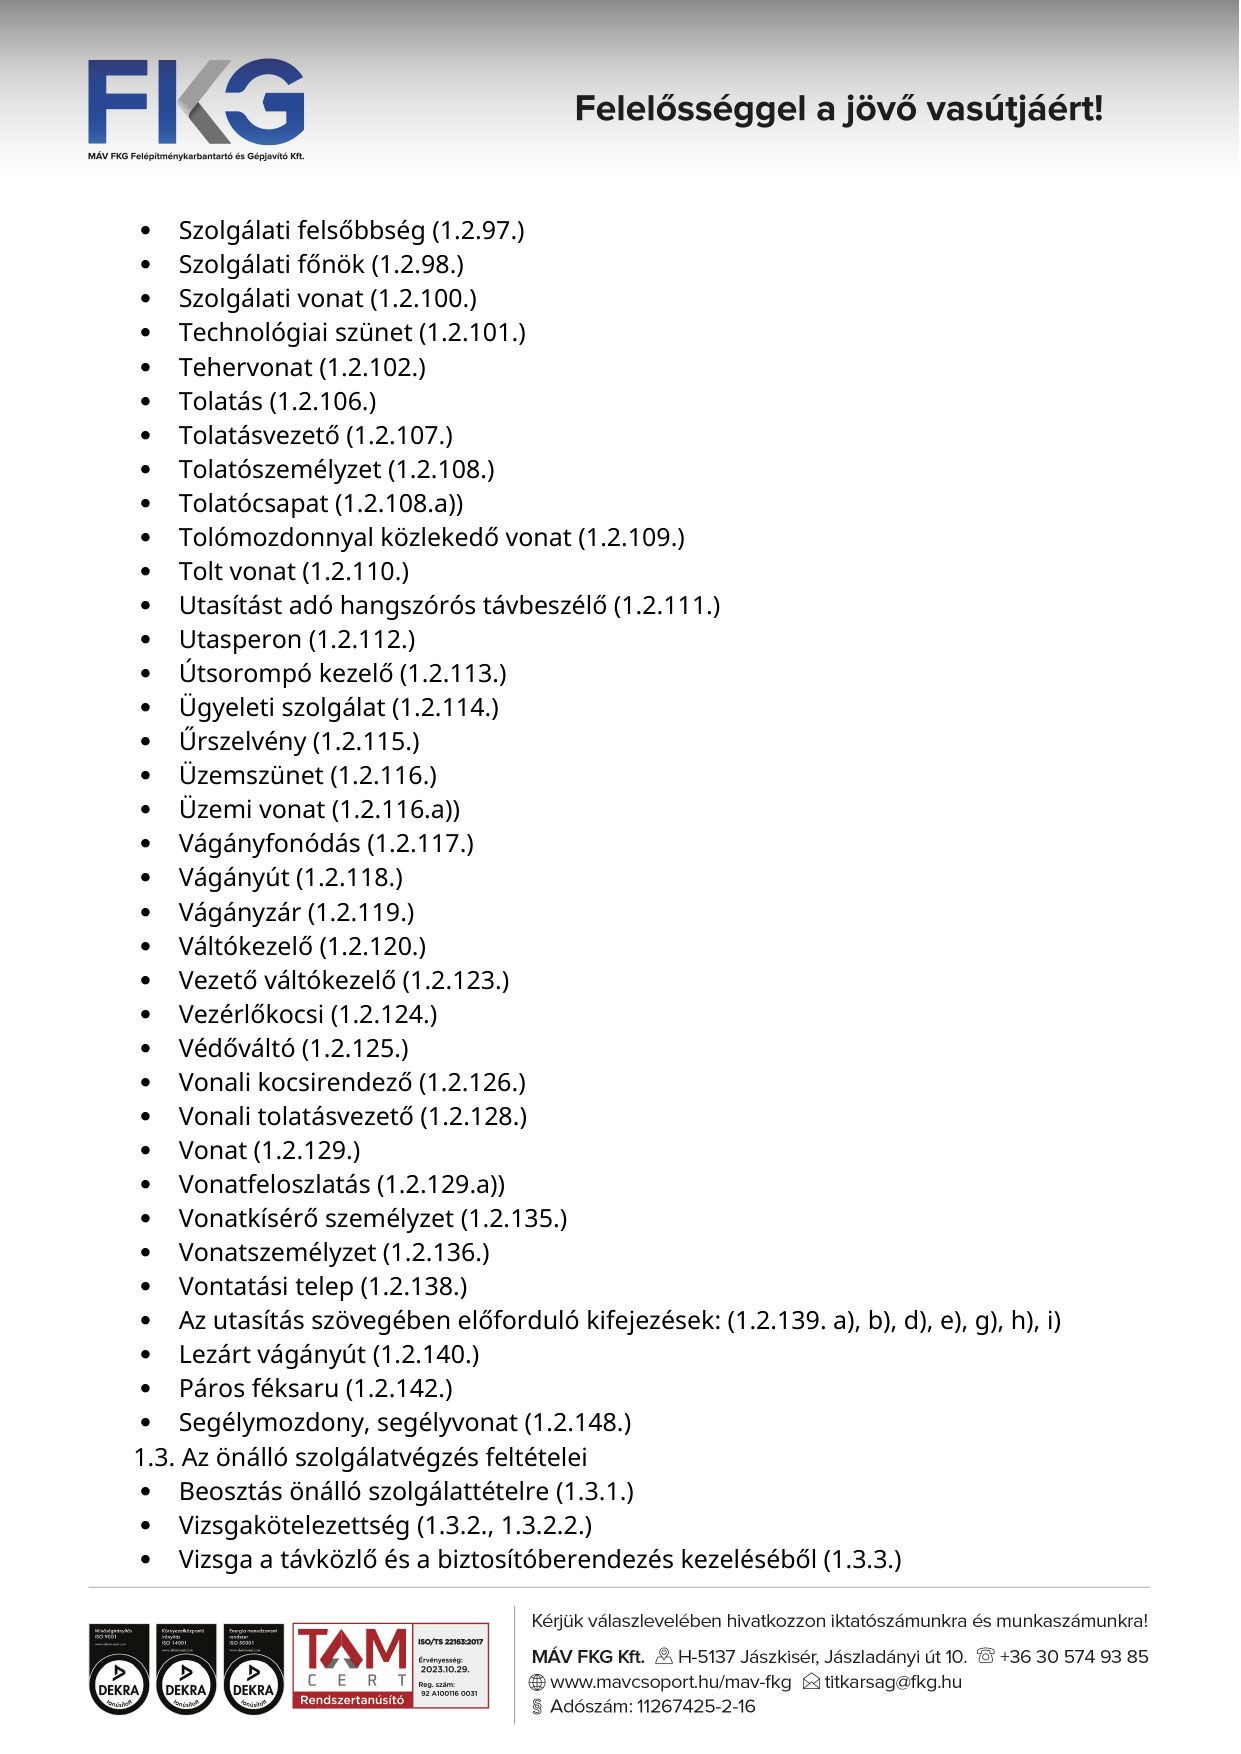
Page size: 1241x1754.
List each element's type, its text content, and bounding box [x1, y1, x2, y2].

picture [0, 1577, 1239, 1754]
list Vágányút (1.2.118.) [141, 860, 1152, 894]
list Szolgálati vonat (1.2.100.) [141, 281, 1152, 315]
list Vágányfonódás (1.2.117.) [141, 826, 1152, 860]
list Vezető váltókezelő (1.2.123.) [141, 962, 1152, 996]
picture [0, 0, 1239, 177]
list Vizsgakötelezettség (1.3.2., 1.3.2.2.) [141, 1507, 1152, 1541]
list Védőváltó (1.2.125.) [141, 1030, 1152, 1064]
list Tolómozdonnyal közlekedő vonat (1.2.109.) [141, 519, 1152, 553]
list Vonatfeloszlatás (1.2.129.a)) [141, 1167, 1152, 1201]
list Páros féksaru (1.2.142.) [141, 1371, 1152, 1405]
list Vontatási telep (1.2.138.) [141, 1269, 1152, 1303]
list Üzemszünet (1.2.116.) [141, 758, 1152, 792]
list Utasítást adó hangszórós távbeszélő (1.2.111.) [141, 588, 1152, 622]
list Szolgálati felsőbbség (1.2.97.) [141, 213, 1152, 247]
list Szolgálati főnök (1.2.98.) [141, 247, 1152, 281]
list Technológiai szünet (1.2.101.) [141, 315, 1152, 349]
list Vonatkísérő személyzet (1.2.135.) [141, 1201, 1152, 1235]
list Tolatásvezető (1.2.107.) [141, 417, 1152, 451]
list Beosztás önálló szolgálattételre (1.3.1.) [141, 1473, 1152, 1507]
list Segélymozdony, segélyvonat (1.2.148.) [141, 1405, 1152, 1439]
list Lezárt vágányút (1.2.140.) [141, 1337, 1152, 1371]
list Vonat (1.2.129.) [141, 1133, 1152, 1167]
list Vonali tolatásvezető (1.2.128.) [141, 1098, 1152, 1133]
text 1.3. Az önálló szolgálatvégzés feltételei [133, 1439, 1152, 1473]
list Üzemi vonat (1.2.116.a)) [141, 792, 1152, 826]
list Vágányzár (1.2.119.) [141, 894, 1152, 928]
list Vezérlőkocsi (1.2.124.) [141, 996, 1152, 1030]
list Útsorompó kezelő (1.2.113.) [141, 656, 1152, 690]
list Tolatószemélyzet (1.2.108.) [141, 451, 1152, 485]
list Vonali kocsirendező (1.2.126.) [141, 1064, 1152, 1098]
list Tolatócsapat (1.2.108.a)) [141, 485, 1152, 519]
list Vizsga a távközlő és a biztosítóberendezés kezeléséből (1.3.3.) [141, 1541, 1152, 1575]
list Váltókezelő (1.2.120.) [141, 928, 1152, 962]
list Vonatszemélyzet (1.2.136.) [141, 1235, 1152, 1269]
list Ügyeleti szolgálat (1.2.114.) [141, 690, 1152, 724]
list Tolatás (1.2.106.) [141, 383, 1152, 417]
list Az utasítás szövegében előforduló kifejezések: (1.2.139. a), b), d), e), g), h), i) [141, 1303, 1152, 1337]
list Űrszelvény (1.2.115.) [141, 724, 1152, 758]
list Utasperon (1.2.112.) [141, 622, 1152, 656]
list Tehervonat (1.2.102.) [141, 349, 1152, 383]
list Tolt vonat (1.2.110.) [141, 553, 1152, 588]
